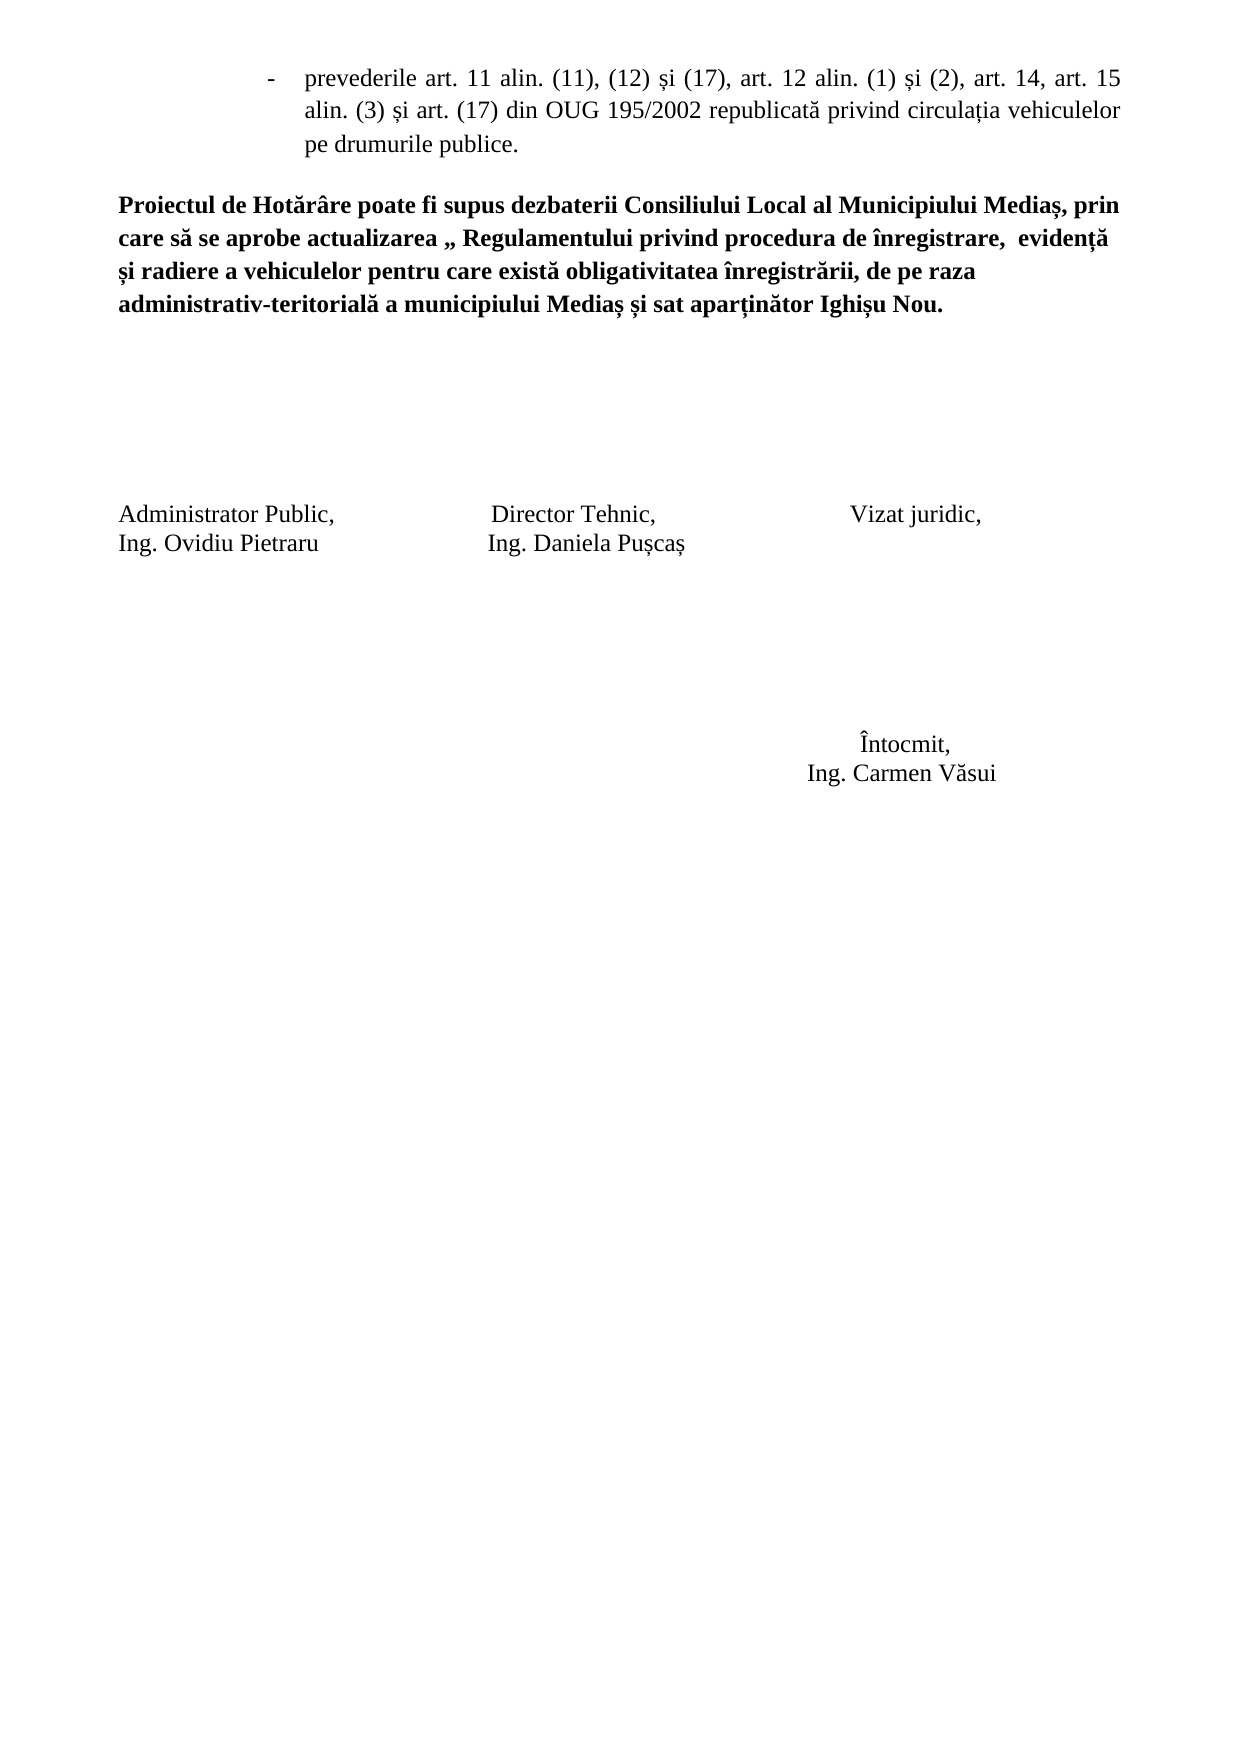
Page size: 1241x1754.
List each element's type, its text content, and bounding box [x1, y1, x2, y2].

text Administrator Public, Director Tehnic, Vizat juridic, Ing. Ovidiu Pietraru Ing. Daniela Pușcaș [118, 499, 1122, 557]
list prevederile art. 11 alin. (11), (12) și (17), art. 12 alin. (1) și (2), art. 14, art. 15 alin. (3) și art. (17) din OUG 195/2002 republicată privind circulația vehiculelor pe drumurile publice. [267, 63, 1122, 157]
text Proiectul de Hotărâre poate fi supus dezbaterii Consiliului Local al Municipiului Mediaș, prin care să se aprobe actualizarea „ Regulamentului privind procedura de înregistrare, evidență și radiere a vehiculelor pentru care există obligativitatea înregistrării, de pe raza administrativ-teritorială a municipiului Mediaș și sat aparținător Ighișu Nou. [118, 190, 1122, 318]
text Ing. Carmen Văsui [118, 758, 1122, 787]
text Întocmit, [782, 729, 1122, 758]
